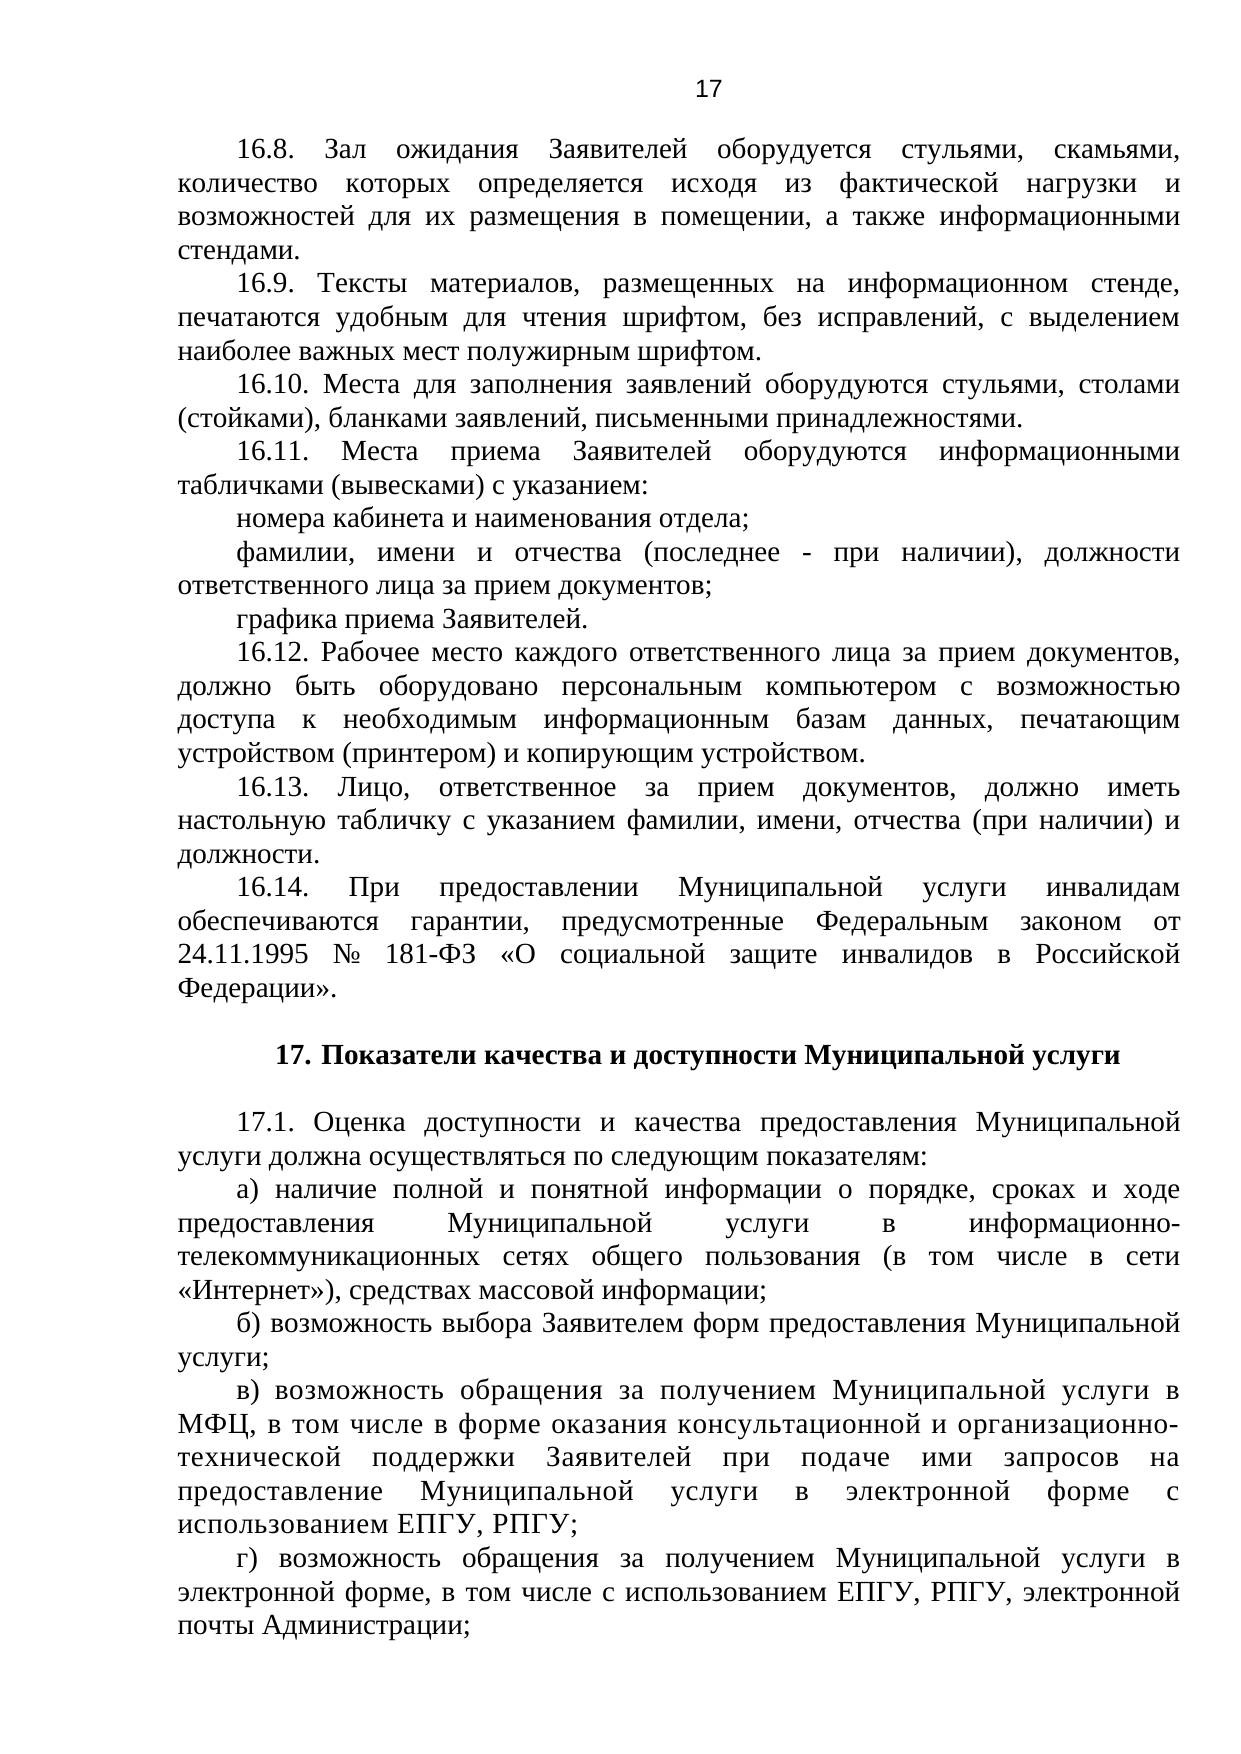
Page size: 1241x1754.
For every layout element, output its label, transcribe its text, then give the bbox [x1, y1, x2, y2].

text б) возможность выбора Заявителем форм предоставления Муниципальной услуги; [177, 1305, 1181, 1372]
text а) наличие полной и понятной информации о порядке, сроках и ходе предоставления Муниципальной услуги в информационно-телекоммуникационных сетях общего пользования (в том числе в сети «Интернет»), средствах массовой информации; [177, 1171, 1181, 1305]
text фамилии, имени и отчества (последнее - при наличии), должности ответственного лица за прием документов; [177, 534, 1181, 601]
text в) возможность обращения за получением Муниципальной услуги в МФЦ, в том числе в форме оказания консультационной и организационно-технической поддержки Заявителей при подаче ими запросов на предоставление Муниципальной услуги в электронной форме с использованием ЕПГУ, РПГУ; [177, 1372, 1181, 1540]
text 16.8. Зал ожидания Заявителей оборудуется стульями, скамьями, количество которых определяется исходя из фактической нагрузки и возможностей для их размещения в помещении, а также информационными стендами. [177, 131, 1181, 266]
text 16.13. Лицо, ответственное за прием документов, должно иметь настольную табличку с указанием фамилии, имени, отчества (при наличии) и должности. [177, 769, 1181, 869]
text 16.11. Места приема Заявителей оборудуются информационными табличками (вывесками) с указанием: [177, 433, 1181, 500]
text 17.1. Оценка доступности и качества предоставления Муниципальной услуги должна осуществляться по следующим показателям: [177, 1104, 1181, 1171]
text г) возможность обращения за получением Муниципальной услуги в электронной форме, в том числе с использованием ЕПГУ, РПГУ, электронной почты Администрации; [177, 1540, 1181, 1641]
text 16.9. Тексты материалов, размещенных на информационном стенде, печатаются удобным для чтения шрифтом, без исправлений, с выделением наиболее важных мест полужирным шрифтом. [177, 266, 1181, 366]
text 16.10. Места для заполнения заявлений оборудуются стульями, столами (стойками), бланками заявлений, письменными принадлежностями. [177, 366, 1181, 433]
text графика приема Заявителей. [177, 601, 1181, 634]
text 16.14. При предоставлении Муниципальной услуги инвалидам обеспечиваются гарантии, предусмотренные Федеральным законом от 24.11.1995 № 181-ФЗ «О социальной защите инвалидов в Российской Федерации». [177, 869, 1181, 1003]
list Показатели качества и доступности Муниципальной услуги [215, 1037, 1181, 1071]
text номера кабинета и наименования отдела; [177, 500, 1181, 534]
text 16.12. Рабочее место каждого ответственного лица за прием документов, должно быть оборудовано персональным компьютером с возможностью доступа к необходимым информационным базам данных, печатающим устройством (принтером) и копирующим устройством. [177, 634, 1181, 769]
